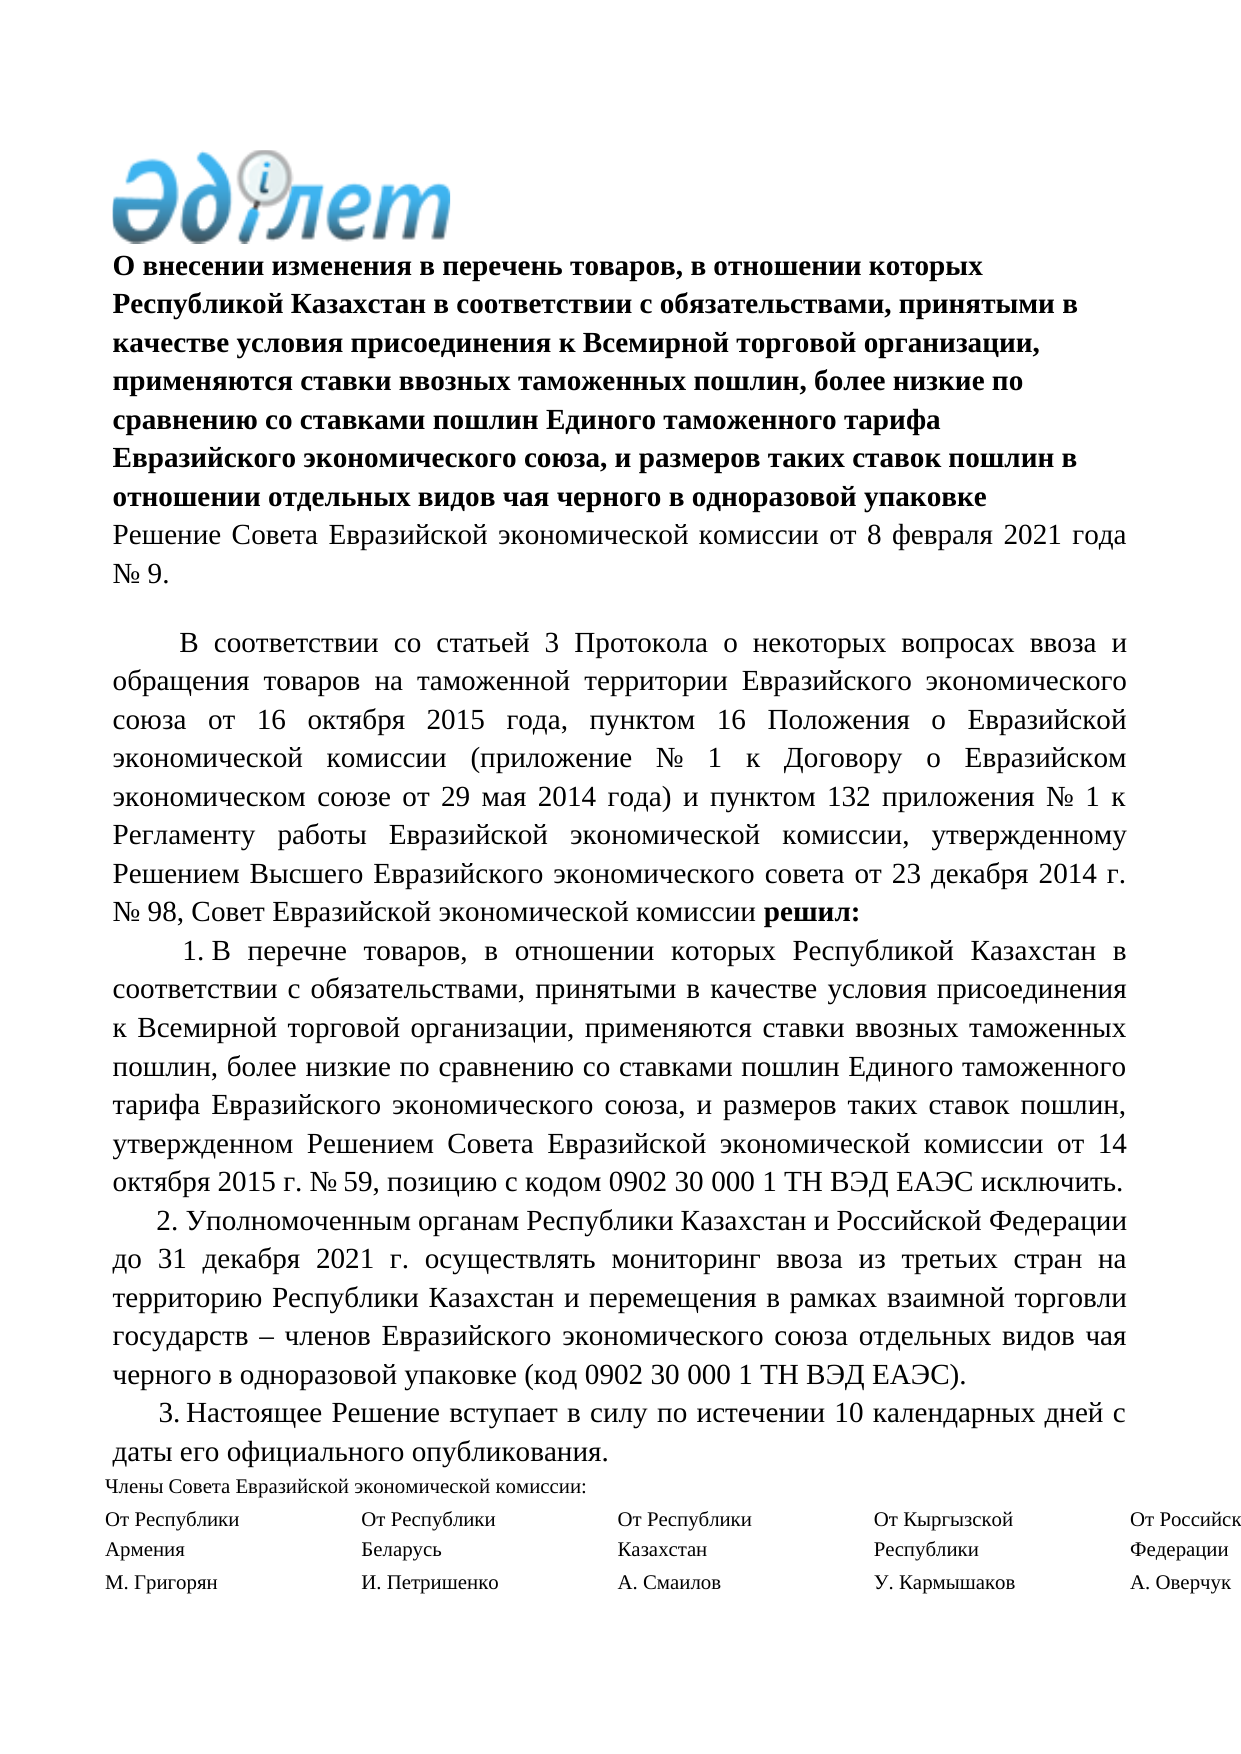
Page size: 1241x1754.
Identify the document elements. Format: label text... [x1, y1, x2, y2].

text 2. Уполномоченным органам Республики Казахстан и Российской Федерации до 31 декабря 2021 г. осуществлять мониторинг ввоза из третьих стран на территорию Республики Казахстан и перемещения в рамках взаимной торговли государств – членов Евразийского экономического союза отдельных видов чая черного в одноразовой упаковке (код 0902 30 000 1 ТН ВЭД ЕАЭС). [112, 1203, 1128, 1391]
text 1. В перечне товаров, в отношении которых Республикой Казахстан в соответствии с обязательствами, принятыми в качестве условия присоединения к Всемирной торговой организации, применяются ставки ввозных таможенных пошлин, более низкие по сравнению со ставками пошлин Единого таможенного тарифа Евразийского экономического союза, и размеров таких ставок пошлин, утвержденном Решением Совета Евразийской экономической комиссии от 14 октября 2015 г. № 59, позицию с кодом 0902 30 000 1 ТН ВЭД ЕАЭС исключить. [112, 933, 1128, 1198]
table_cell От Кыргызской Республики [870, 1506, 1126, 1568]
table_cell От Республики Беларусь [358, 1506, 614, 1568]
text 3. Настоящее Решение вступает в силу по истечении 10 календарных дней с даты его официального опубликования. [112, 1396, 1128, 1468]
text О внесении изменения в перечень товаров, в отношении которых Республикой Казахстан в соответствии с обязательствами, принятыми в качестве условия присоединения к Всемирной торговой организации, применяются ставки ввозных таможенных пошлин, более низкие по сравнению со ставками пошлин Единого таможенного тарифа Евразийского экономического союза, и размеров таких ставок пошлин в отношении отдельных видов чая черного в одноразовой упаковке [112, 248, 1128, 512]
table_cell От Республики Казахстан [614, 1506, 870, 1568]
table_cell А. Оверчук [1126, 1569, 1240, 1602]
table_cell От Республики Армения [101, 1506, 357, 1568]
picture [112, 150, 451, 244]
text Решение Совета Евразийской экономической комиссии от 8 февраля 2021 года № 9. [112, 517, 1128, 589]
table_cell От Российской Федерации [1126, 1506, 1240, 1568]
table_cell У. Кармышаков [870, 1569, 1126, 1602]
table_header Члены Совета Евразийской экономической комиссии: [101, 1473, 1240, 1506]
text В соответствии со статьей 3 Протокола о некоторых вопросах ввоза и обращения товаров на таможенной территории Евразийского экономического союза от 16 октября 2015 года, пунктом 16 Положения о Евразийской экономической комиссии (приложение № 1 к Договору о Евразийском экономическом союзе от 29 мая 2014 года) и пунктом 132 приложения № 1 к Регламенту работы Евразийской экономической комиссии, утвержденному Решением Высшего Евразийского экономического совета от 23 декабря 2014 г. № 98, Совет Евразийской экономической комиссии решил: [112, 625, 1128, 928]
table_cell М. Григорян [101, 1569, 357, 1602]
table_cell А. Смаилов [614, 1569, 870, 1602]
table_cell И. Петришенко [358, 1569, 614, 1602]
